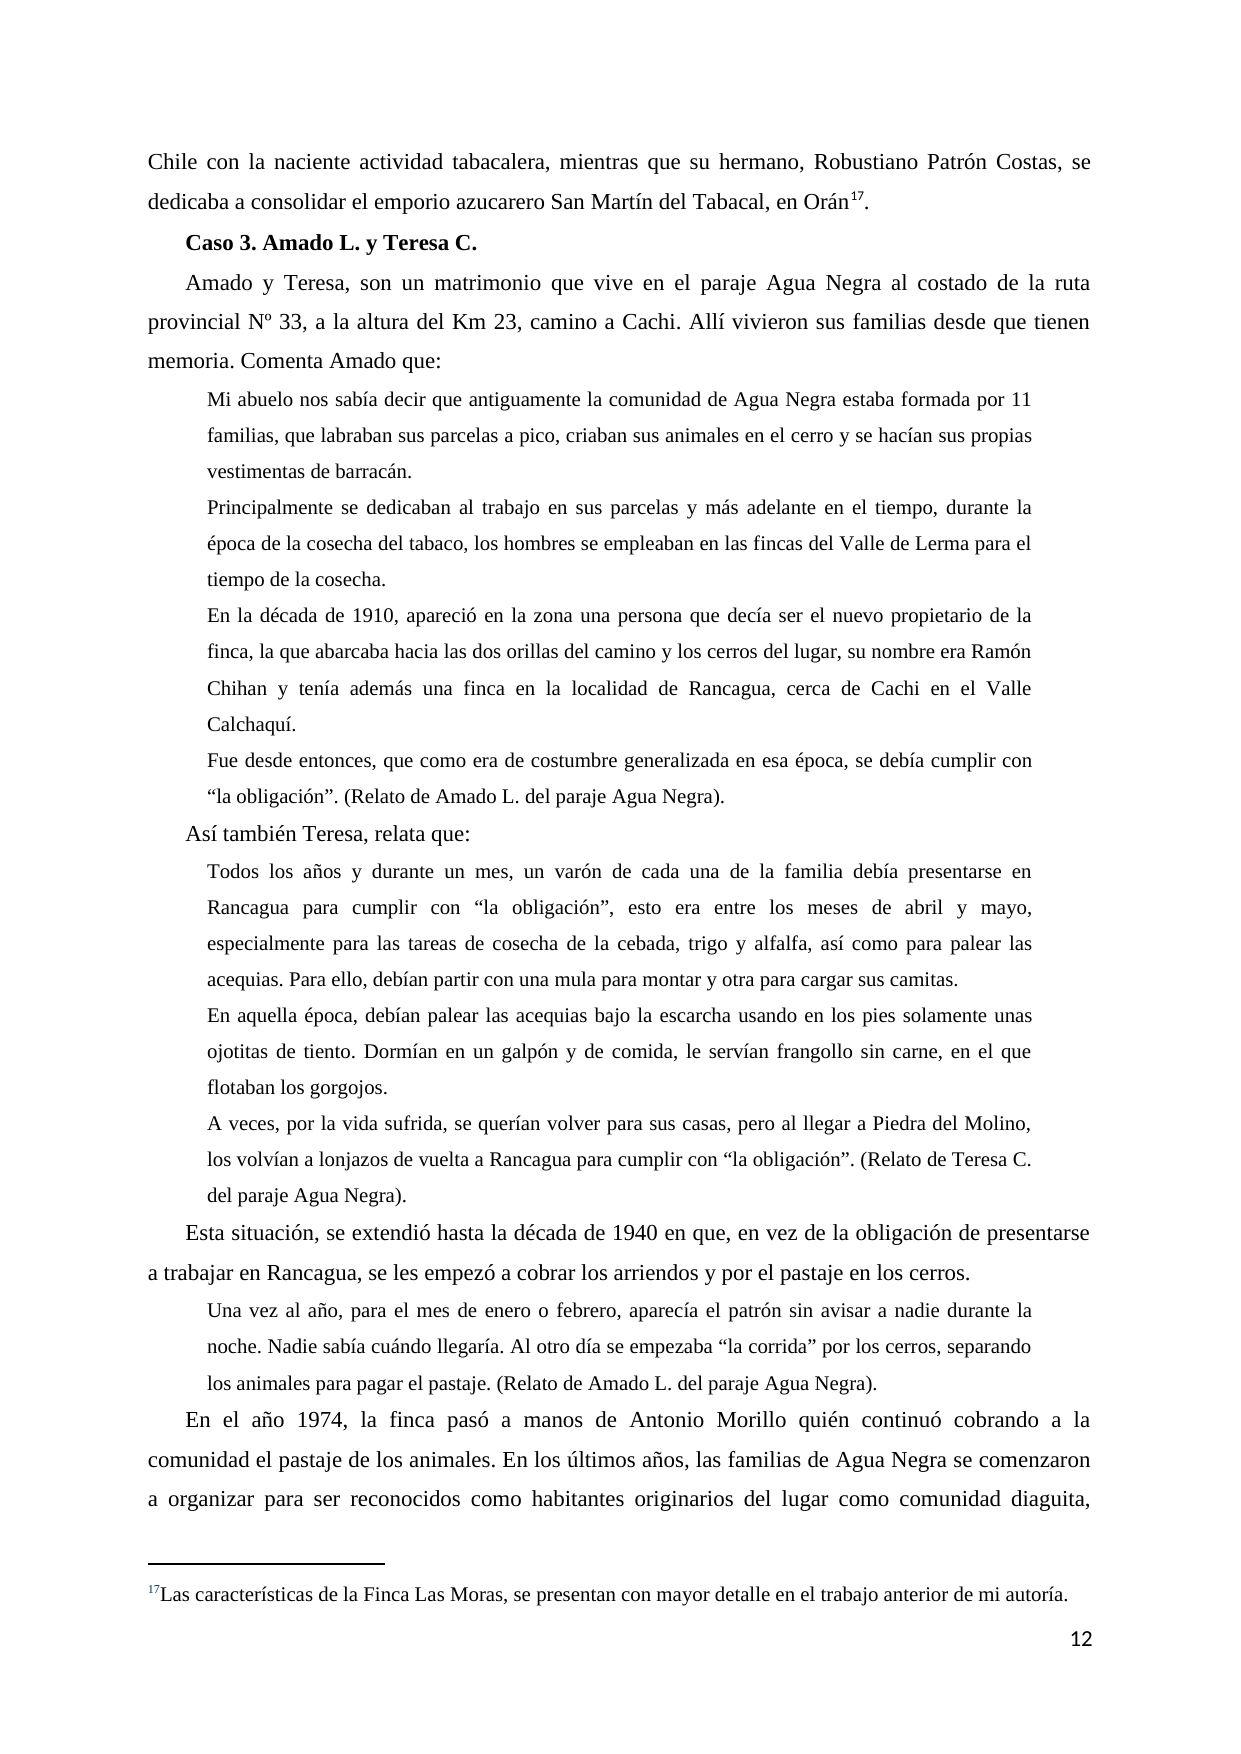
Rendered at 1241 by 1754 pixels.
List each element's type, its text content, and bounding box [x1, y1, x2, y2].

text Esta situación, se extendió hasta la década de 1940 en que, en vez de la obligación de presentarse a trabajar en Rancagua, se les empezó a cobrar los arriendos y por el pastaje en los cerros. [148, 1219, 1092, 1285]
text A veces, por la vida sufrida, se querían volver para sus casas, pero al llegar a Piedra del Molino, los volvían a lonjazos de vuelta a Rancagua para cumplir con “la obligación”. (Relato de Teresa C. del paraje Agua Negra). [207, 1111, 1033, 1207]
text Todos los años y durante un mes, un varón de cada una de la familia debía presentarse en Rancagua para cumplir con “la obligación”, esto era entre los meses de abril y mayo, especialmente para las tareas de cosecha de la cebada, trigo y alfalfa, así como para palear las acequias. Para ello, debían partir con una mula para montar y otra para cargar sus camitas. [207, 859, 1033, 991]
text Amado y Teresa, son un matrimonio que vive en el paraje Agua Negra al costado de la ruta provincial Nº 33, a la altura del Km 23, camino a Cachi. Allí vivieron sus familias desde que tienen memoria. Comenta Amado que: [148, 269, 1092, 374]
text Así también Teresa, relata que: [148, 819, 1092, 846]
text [148, 1407, 1092, 1512]
text Principalmente se dedicaban al trabajo en sus parcelas y más adelante en el tiempo, durante la época de la cosecha del tabaco, los hombres se empleaban en las fincas del Valle de Lerma para el tiempo de la cosecha. [207, 495, 1033, 591]
text En aquella época, debían palear las acequias bajo la escarcha usando en los pies solamente unas ojotitas de tiento. Dormían en un galpón y de comida, le servían frangollo sin carne, en el que flotaban los gorgojos. [207, 1003, 1033, 1099]
text Una vez al año, para el mes de enero o febrero, aparecía el patrón sin avisar a nadie durante la noche. Nadie sabía cuándo llegaría. Al otro día se empezaba “la corrida” por los cerros, separando los animales para pagar el pastaje. (Relato de Amado L. del paraje Agua Negra). [207, 1298, 1033, 1394]
text Mi abuelo nos sabía decir que antiguamente la comunidad de Agua Negra estaba formada por 11 familias, que labraban sus parcelas a pico, criaban sus animales en el cerro y se hacían sus propias vestimentas de barracán. [207, 387, 1033, 483]
text En la década de 1910, apareció en la zona una persona que decía ser el nuevo propietario de la finca, la que abarcaba hacia las dos orillas del camino y los cerros del lugar, su nombre era Ramón Chihan y tenía además una finca en la localidad de Rancagua, cerca de Cachi en el Valle Calchaquí. [207, 603, 1033, 736]
text Caso 3. Amado L. y Teresa C. [148, 229, 1092, 256]
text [148, 148, 1092, 215]
text Fue desde entonces, que como era de costumbre generalizada en esa época, se debía cumplir con “la obligación”. (Relato de Amado L. del paraje Agua Negra). [207, 747, 1033, 808]
